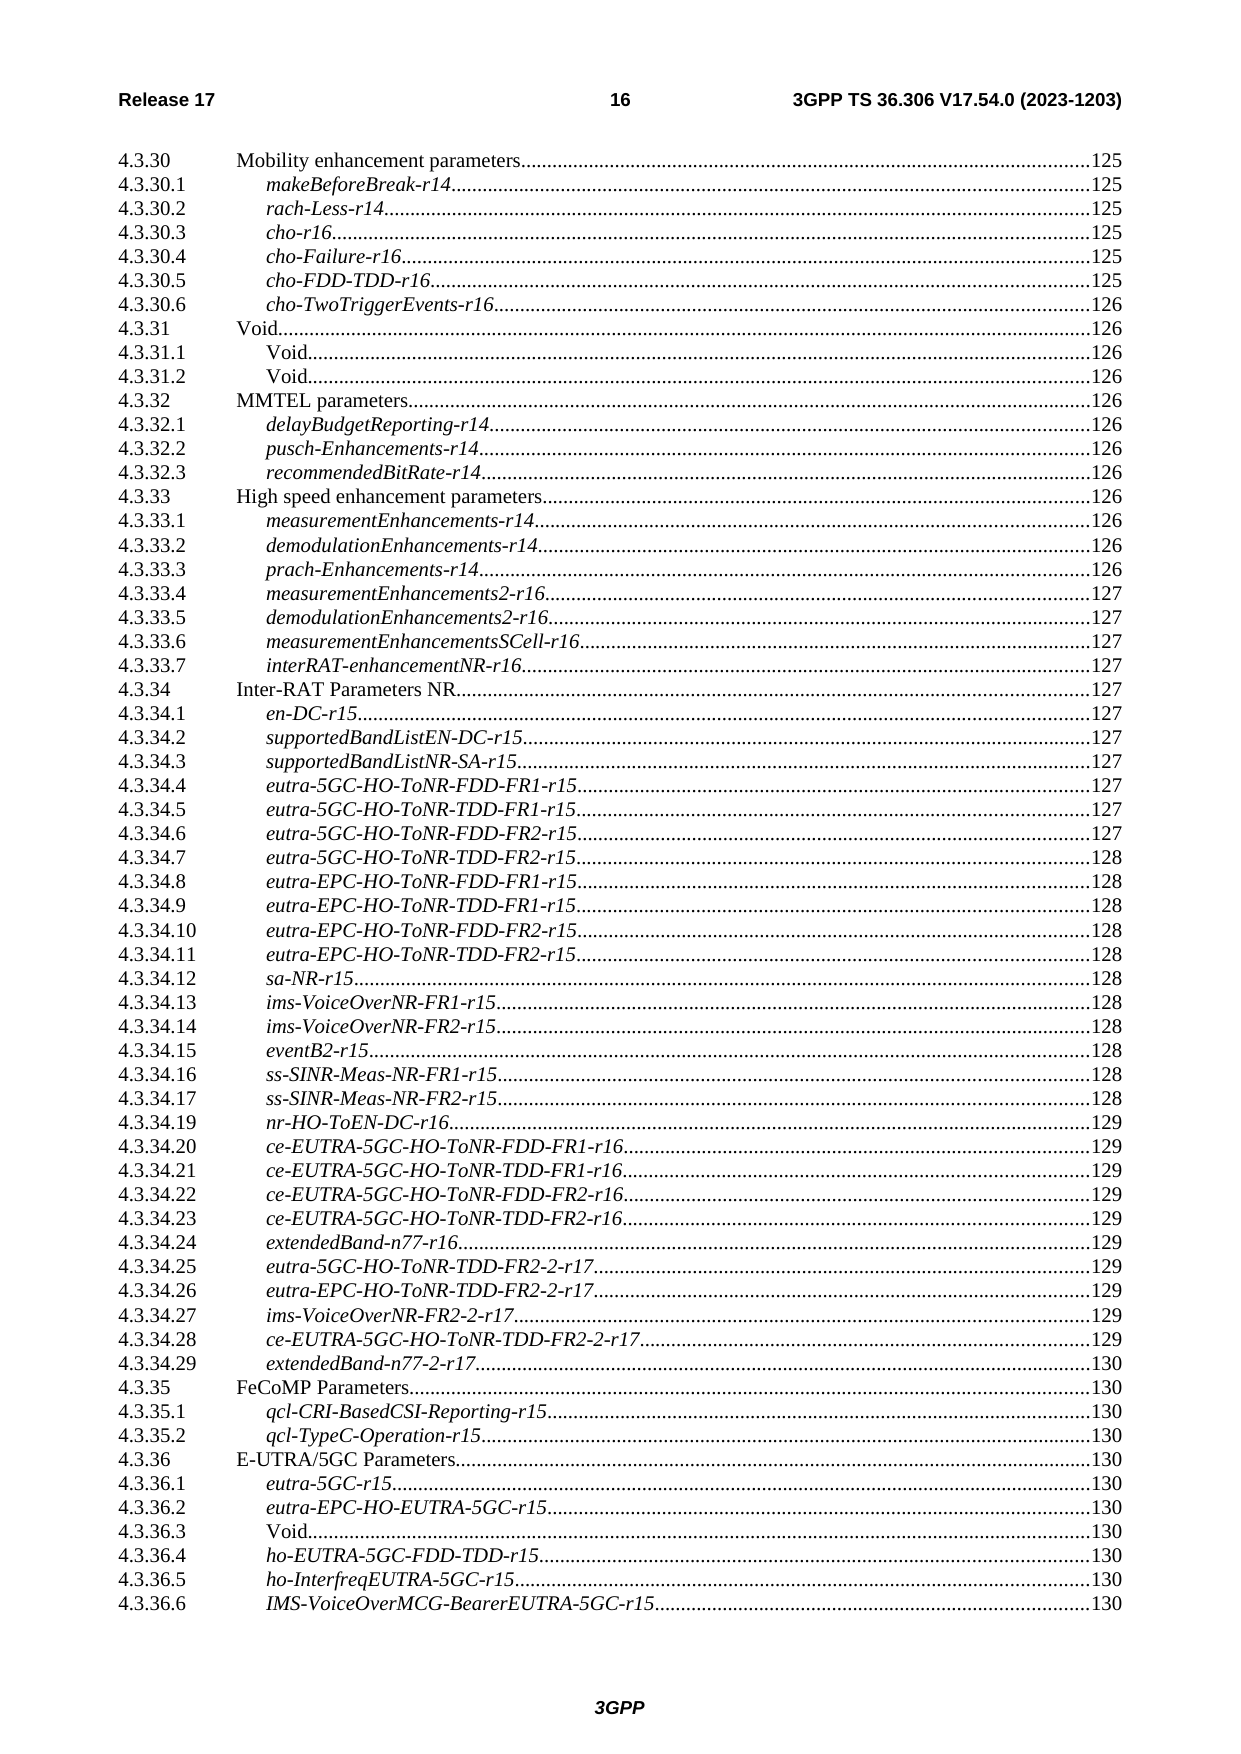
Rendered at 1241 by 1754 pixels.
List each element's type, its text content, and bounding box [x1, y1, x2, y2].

text 4.3.32 MMTEL parameters 126 [118, 388, 1122, 412]
text 4.3.31.1 Void 126 [118, 340, 1122, 364]
text 4.3.34.25 eutra-5GC-HO-ToNR-TDD-FR2-2-r17 129 [118, 1254, 1122, 1278]
text 4.3.30.3 cho-r16 125 [118, 220, 1122, 244]
text 4.3.32.2 pusch-Enhancements-r14 126 [118, 436, 1122, 460]
text 4.3.33.2 demodulationEnhancements-r14 126 [118, 532, 1122, 557]
text 4.3.36.5 ho-InterfreqEUTRA-5GC-r15 130 [118, 1567, 1122, 1591]
text 4.3.34.10 eutra-EPC-HO-ToNR-FDD-FR2-r15 128 [118, 917, 1122, 942]
text 4.3.33.4 measurementEnhancements2-r16 127 [118, 581, 1122, 605]
text 4.3.30.6 cho-TwoTriggerEvents-r16 126 [118, 292, 1122, 316]
text 4.3.34.24 extendedBand-n77-r16 129 [118, 1230, 1122, 1254]
text 4.3.34.7 eutra-5GC-HO-ToNR-TDD-FR2-r15 128 [118, 845, 1122, 869]
text 4.3.34.2 supportedBandListEN-DC-r15 127 [118, 725, 1122, 749]
text 4.3.31 Void 126 [118, 316, 1122, 340]
text 4.3.34.5 eutra-5GC-HO-ToNR-TDD-FR1-r15 127 [118, 797, 1122, 821]
text 4.3.34.16 ss-SINR-Meas-NR-FR1-r15 128 [118, 1062, 1122, 1086]
text 4.3.35.1 qcl-CRI-BasedCSI-Reporting-r15 130 [118, 1399, 1122, 1423]
text 4.3.34.21 ce-EUTRA-5GC-HO-ToNR-TDD-FR1-r16 129 [118, 1158, 1122, 1182]
text 4.3.30.4 cho-Failure-r16 125 [118, 244, 1122, 268]
text 4.3.34.11 eutra-EPC-HO-ToNR-TDD-FR2-r15 128 [118, 942, 1122, 966]
text 4.3.33.7 interRAT-enhancementNR-r16 127 [118, 653, 1122, 677]
text 4.3.34.29 extendedBand-n77-2-r17 130 [118, 1351, 1122, 1375]
text 4.3.34 Inter-RAT Parameters NR 127 [118, 677, 1122, 701]
text 4.3.34.13 ims-VoiceOverNR-FR1-r15 128 [118, 990, 1122, 1014]
text 4.3.34.23 ce-EUTRA-5GC-HO-ToNR-TDD-FR2-r16 129 [118, 1206, 1122, 1230]
text 4.3.33.5 demodulationEnhancements2-r16 127 [118, 605, 1122, 629]
text 4.3.35 FeCoMP Parameters 130 [118, 1375, 1122, 1399]
text 4.3.34.28 ce-EUTRA-5GC-HO-ToNR-TDD-FR2-2-r17 129 [118, 1327, 1122, 1351]
text 4.3.30.2 rach-Less-r14 125 [118, 196, 1122, 220]
text 4.3.33.6 measurementEnhancementsSCell-r16 127 [118, 629, 1122, 653]
text 4.3.33.1 measurementEnhancements-r14 126 [118, 508, 1122, 532]
text 4.3.33.3 prach-Enhancements-r14 126 [118, 557, 1122, 581]
text 4.3.34.14 ims-VoiceOverNR-FR2-r15 128 [118, 1014, 1122, 1038]
text 4.3.36.6 IMS-VoiceOverMCG-BearerEUTRA-5GC-r15 130 [118, 1591, 1122, 1615]
text 4.3.36.4 ho-EUTRA-5GC-FDD-TDD-r15 130 [118, 1543, 1122, 1567]
text 4.3.31.2 Void 126 [118, 364, 1122, 388]
text 4.3.34.26 eutra-EPC-HO-ToNR-TDD-FR2-2-r17 129 [118, 1278, 1122, 1302]
text 4.3.32.1 delayBudgetReporting-r14 126 [118, 412, 1122, 436]
text 4.3.34.19 nr-HO-ToEN-DC-r16 129 [118, 1110, 1122, 1134]
text 4.3.30.1 makeBeforeBreak-r14 125 [118, 172, 1122, 196]
text 4.3.34.6 eutra-5GC-HO-ToNR-FDD-FR2-r15 127 [118, 821, 1122, 845]
text 4.3.34.1 en-DC-r15 127 [118, 701, 1122, 725]
text 4.3.35.2 qcl-TypeC-Operation-r15 130 [118, 1423, 1122, 1447]
text 4.3.36.2 eutra-EPC-HO-EUTRA-5GC-r15 130 [118, 1495, 1122, 1519]
text 4.3.34.3 supportedBandListNR-SA-r15 127 [118, 749, 1122, 773]
text 4.3.36 E-UTRA/5GC Parameters 130 [118, 1447, 1122, 1471]
text 4.3.34.9 eutra-EPC-HO-ToNR-TDD-FR1-r15 128 [118, 893, 1122, 917]
text 4.3.34.17 ss-SINR-Meas-NR-FR2-r15 128 [118, 1086, 1122, 1110]
text 4.3.34.4 eutra-5GC-HO-ToNR-FDD-FR1-r15 127 [118, 773, 1122, 797]
text 4.3.34.15 eventB2-r15 128 [118, 1038, 1122, 1062]
text 4.3.30.5 cho-FDD-TDD-r16 125 [118, 268, 1122, 292]
text 4.3.34.8 eutra-EPC-HO-ToNR-FDD-FR1-r15 128 [118, 869, 1122, 893]
text 4.3.30 Mobility enhancement parameters 125 [118, 147, 1122, 172]
text 4.3.34.20 ce-EUTRA-5GC-HO-ToNR-FDD-FR1-r16 129 [118, 1134, 1122, 1158]
text 4.3.34.22 ce-EUTRA-5GC-HO-ToNR-FDD-FR2-r16 129 [118, 1182, 1122, 1206]
text 4.3.34.12 sa-NR-r15 128 [118, 966, 1122, 990]
text 4.3.36.1 eutra-5GC-r15 130 [118, 1471, 1122, 1495]
text 4.3.33 High speed enhancement parameters 126 [118, 484, 1122, 508]
text 4.3.36.3 Void 130 [118, 1519, 1122, 1543]
text 4.3.32.3 recommendedBitRate-r14 126 [118, 460, 1122, 484]
text 4.3.34.27 ims-VoiceOverNR-FR2-2-r17 129 [118, 1302, 1122, 1327]
